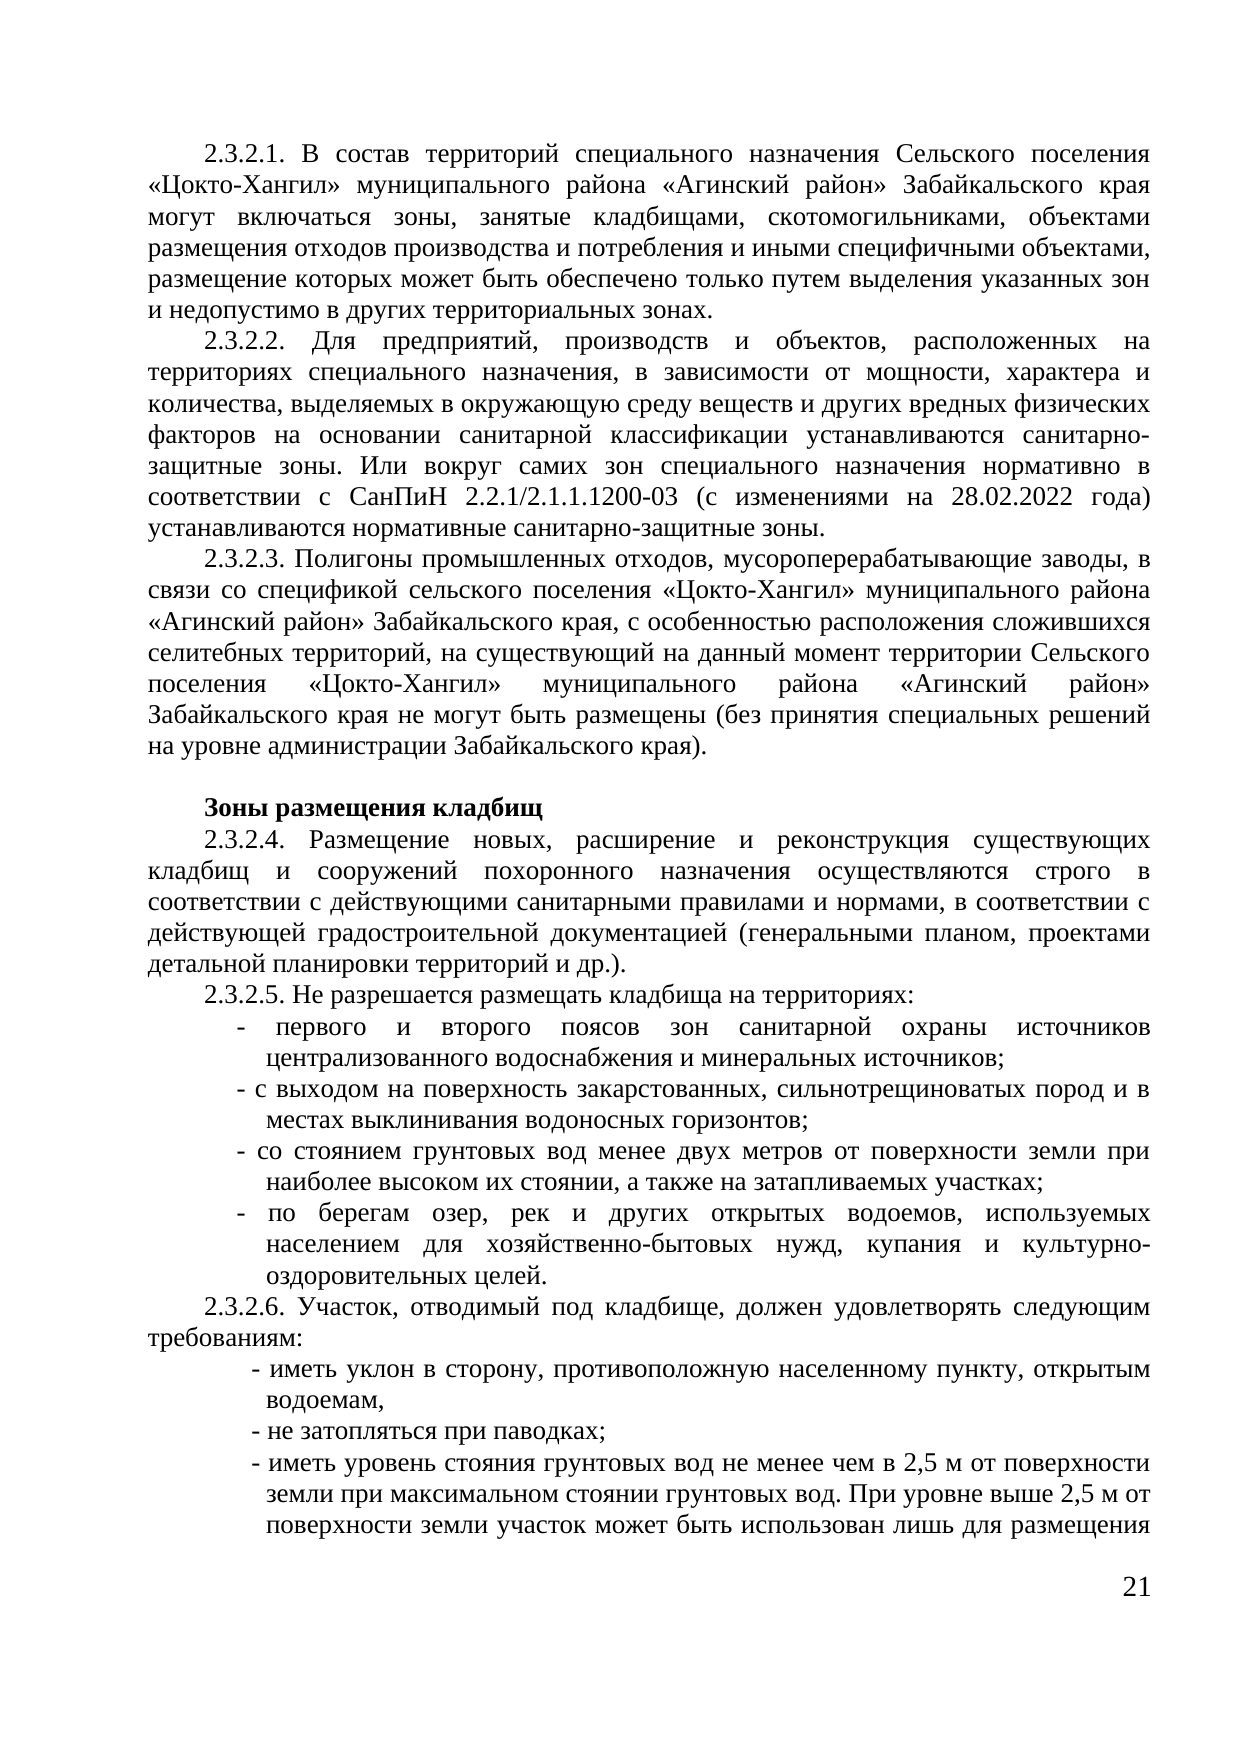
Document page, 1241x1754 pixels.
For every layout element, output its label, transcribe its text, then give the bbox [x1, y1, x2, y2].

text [251, 1446, 1152, 1539]
text - со стоянием грунтовых вод менее двух метров от поверхности земли при наиболее высоком их стоянии, а также на затапливаемых участках; [236, 1134, 1152, 1196]
text - не затопляться при паводках; [251, 1414, 1152, 1446]
text 2.3.2.2. Для предприятий, производств и объектов, расположенных на территориях специального назначения, в зависимости от мощности, характера и количества, выделяемых в окружающую среду веществ и других вредных физических факторов на основании санитарной классификации устанавливаются санитарно-защитные зоны. Или вокруг самих зон специального назначения нормативно в соответствии с СанПиН 2.2.1/2.1.1.1200-03 (с изменениями на 28.02.2022 года) устанавливаются нормативные санитарно-защитные зоны. [148, 324, 1152, 542]
text - первого и второго поясов зон санитарной охраны источников централизованного водоснабжения и минеральных источников; [236, 1009, 1152, 1072]
text 2.3.2.4. Размещение новых, расширение и реконструкция существующих кладбищ и сооружений похоронного назначения осуществляются строго в соответствии с действующими санитарными правилами и нормами, в соответствии с действующей градостроительной документацией (генеральными планом, проектами детальной планировки территорий и др.). [148, 823, 1152, 978]
text 2.3.2.1. В состав территорий специального назначения Сельского поселения «Цокто-Хангил» муниципального района «Агинский район» Забайкальского края могут включаться зоны, занятые кладбищами, скотомогильниками, объектами размещения отходов производства и потребления и иными специфичными объектами, размещение которых может быть обеспечено только путем выделения указанных зон и недопустимо в других территориальных зонах. [148, 137, 1152, 324]
text - по берегам озер, рек и других открытых водоемов, используемых населением для хозяйственно-бытовых нужд, купания и культурно-оздоровительных целей. [236, 1196, 1152, 1290]
text 2.3.2.5. Не разрешается размещать кладбища на территориях: [148, 978, 1152, 1009]
text 2.3.2.6. Участок, отводимый под кладбище, должен удовлетворять следующим требованиям: [148, 1290, 1152, 1352]
text - с выходом на поверхность закарстованных, сильнотрещиноватых пород и в местах выклинивания водоносных горизонтов; [236, 1072, 1152, 1134]
text - иметь уклон в сторону, противоположную населенному пункту, открытым водоемам, [251, 1352, 1152, 1414]
text Зоны размещения кладбищ [148, 792, 1152, 823]
text 2.3.2.3. Полигоны промышленных отходов, мусороперерабатывающие заводы, в связи со спецификой сельского поселения «Цокто-Хангил» муниципального района «Агинский район» Забайкальского края, с особенностью расположения сложившихся селитебных территорий, на существующий на данный момент территории Сельского поселения «Цокто-Хангил» муниципального района «Агинский район» Забайкальского края не могут быть размещены (без принятия специальных решений на уровне администрации Забайкальского края). [148, 542, 1152, 760]
